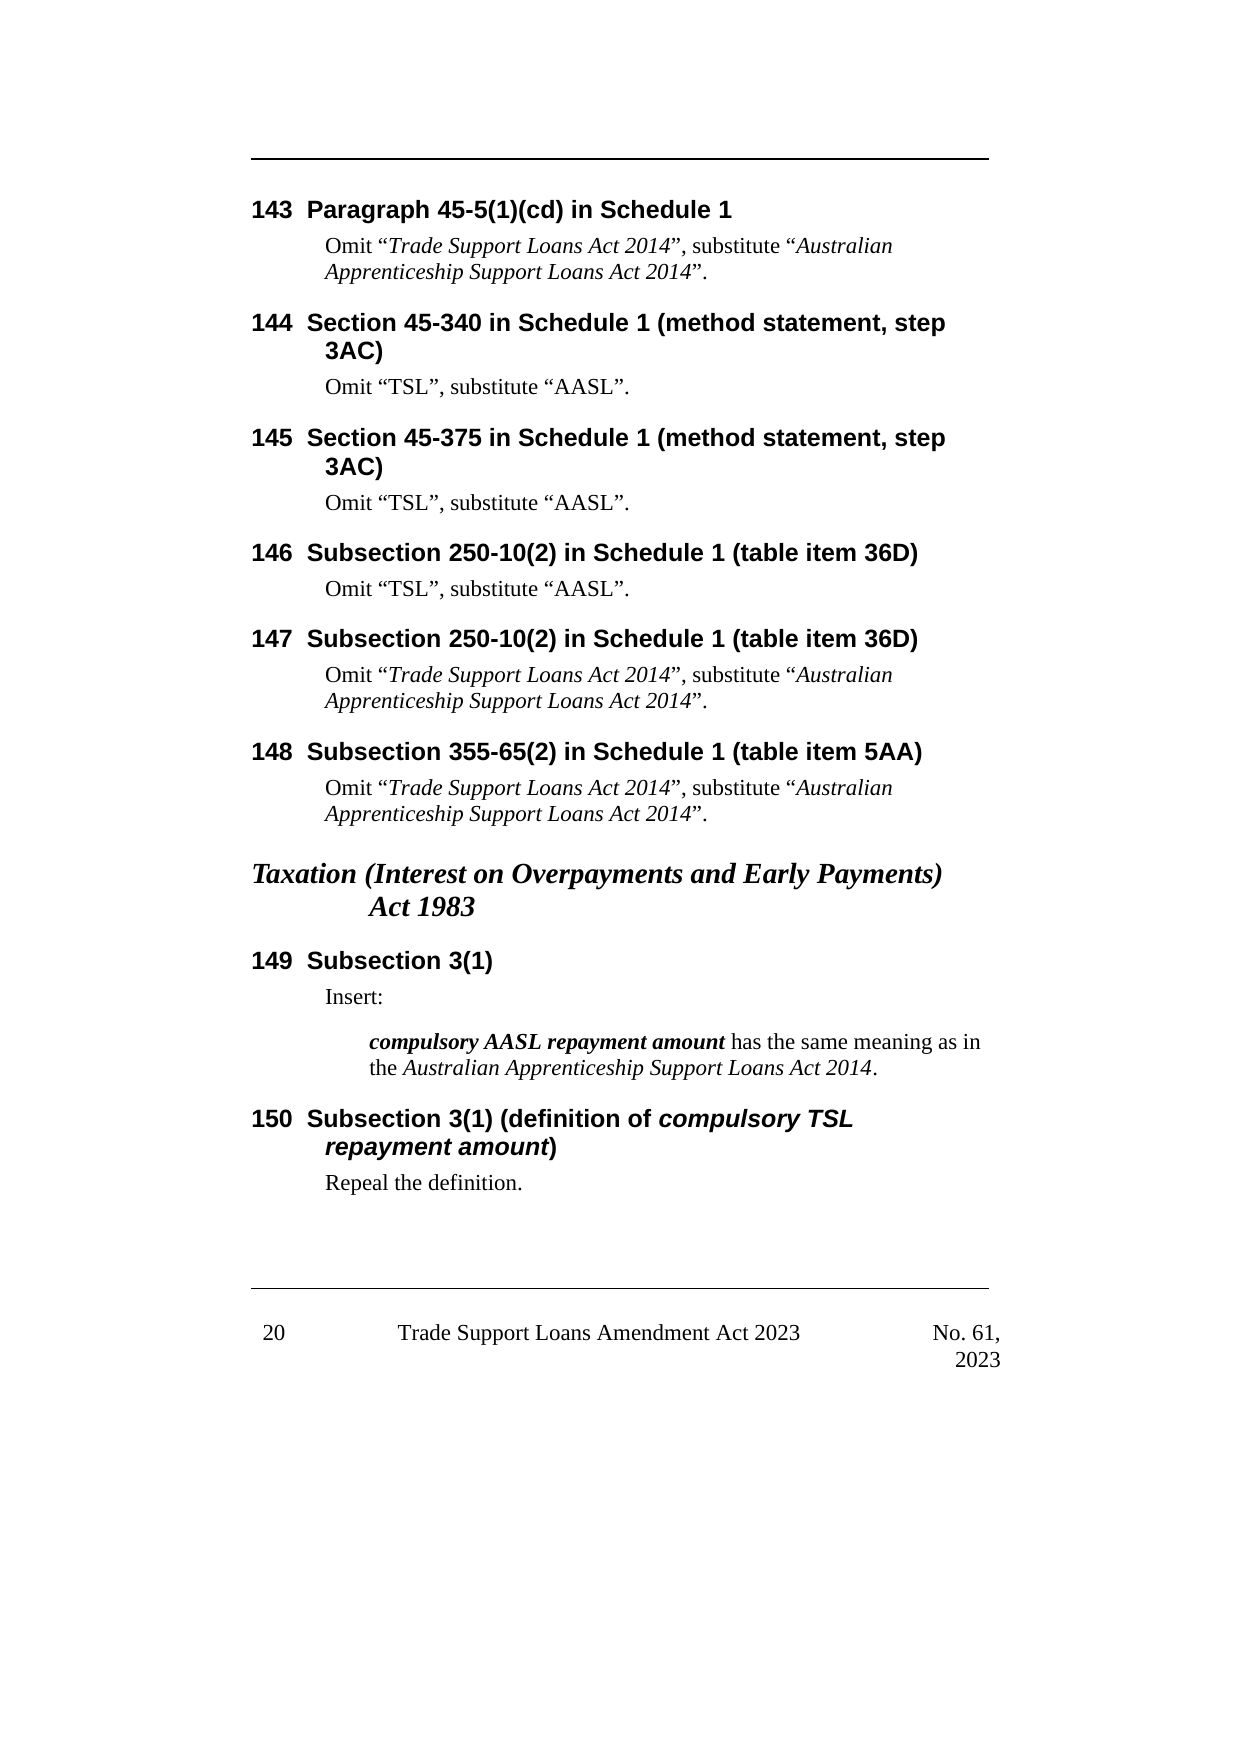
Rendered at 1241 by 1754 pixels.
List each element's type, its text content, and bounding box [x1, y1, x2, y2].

text 143 Paragraph 45-5(1)(cd) in Schedule 1 [251, 195, 989, 224]
text Omit “TSL”, substitute “AASL”. [325, 575, 989, 601]
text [325, 232, 989, 285]
text 145 Section 45-375 in Schedule 1 (method statement, step 3AC) [251, 423, 989, 480]
text 149 Subsection 3(1) [251, 946, 989, 974]
text Omit “TSL”, substitute “AASL”. [325, 488, 989, 515]
text 148 Subsection 355-65(2) in Schedule 1 (table item 5AA) [251, 737, 989, 766]
text Insert: [325, 983, 989, 1009]
text 146 Subsection 250-10(2) in Schedule 1 (table item 36D) [251, 538, 989, 567]
text 147 Subsection 250-10(2) in Schedule 1 (table item 36D) [251, 624, 989, 653]
text 150 Subsection 3(1) (definition of compulsory TSL repayment amount) [251, 1104, 989, 1161]
text Taxation (Interest on Overpayments and Early Payments) Act 1983 [251, 856, 989, 923]
text compulsory AASL repayment amount has the same meaning as in the Australian Apprenticeship Support Loans Act 2014. [369, 1028, 989, 1081]
text Repeal the definition. [325, 1169, 989, 1196]
text Omit “TSL”, substitute “AASL”. [325, 373, 989, 400]
text Omit “Trade Support Loans Act 2014”, substitute “Australian Apprenticeship Support Loans Act 2014”. [325, 774, 989, 827]
text 144 Section 45-340 in Schedule 1 (method statement, step 3AC) [251, 308, 989, 365]
text Omit “Trade Support Loans Act 2014”, substitute “Australian Apprenticeship Support Loans Act 2014”. [325, 661, 989, 714]
